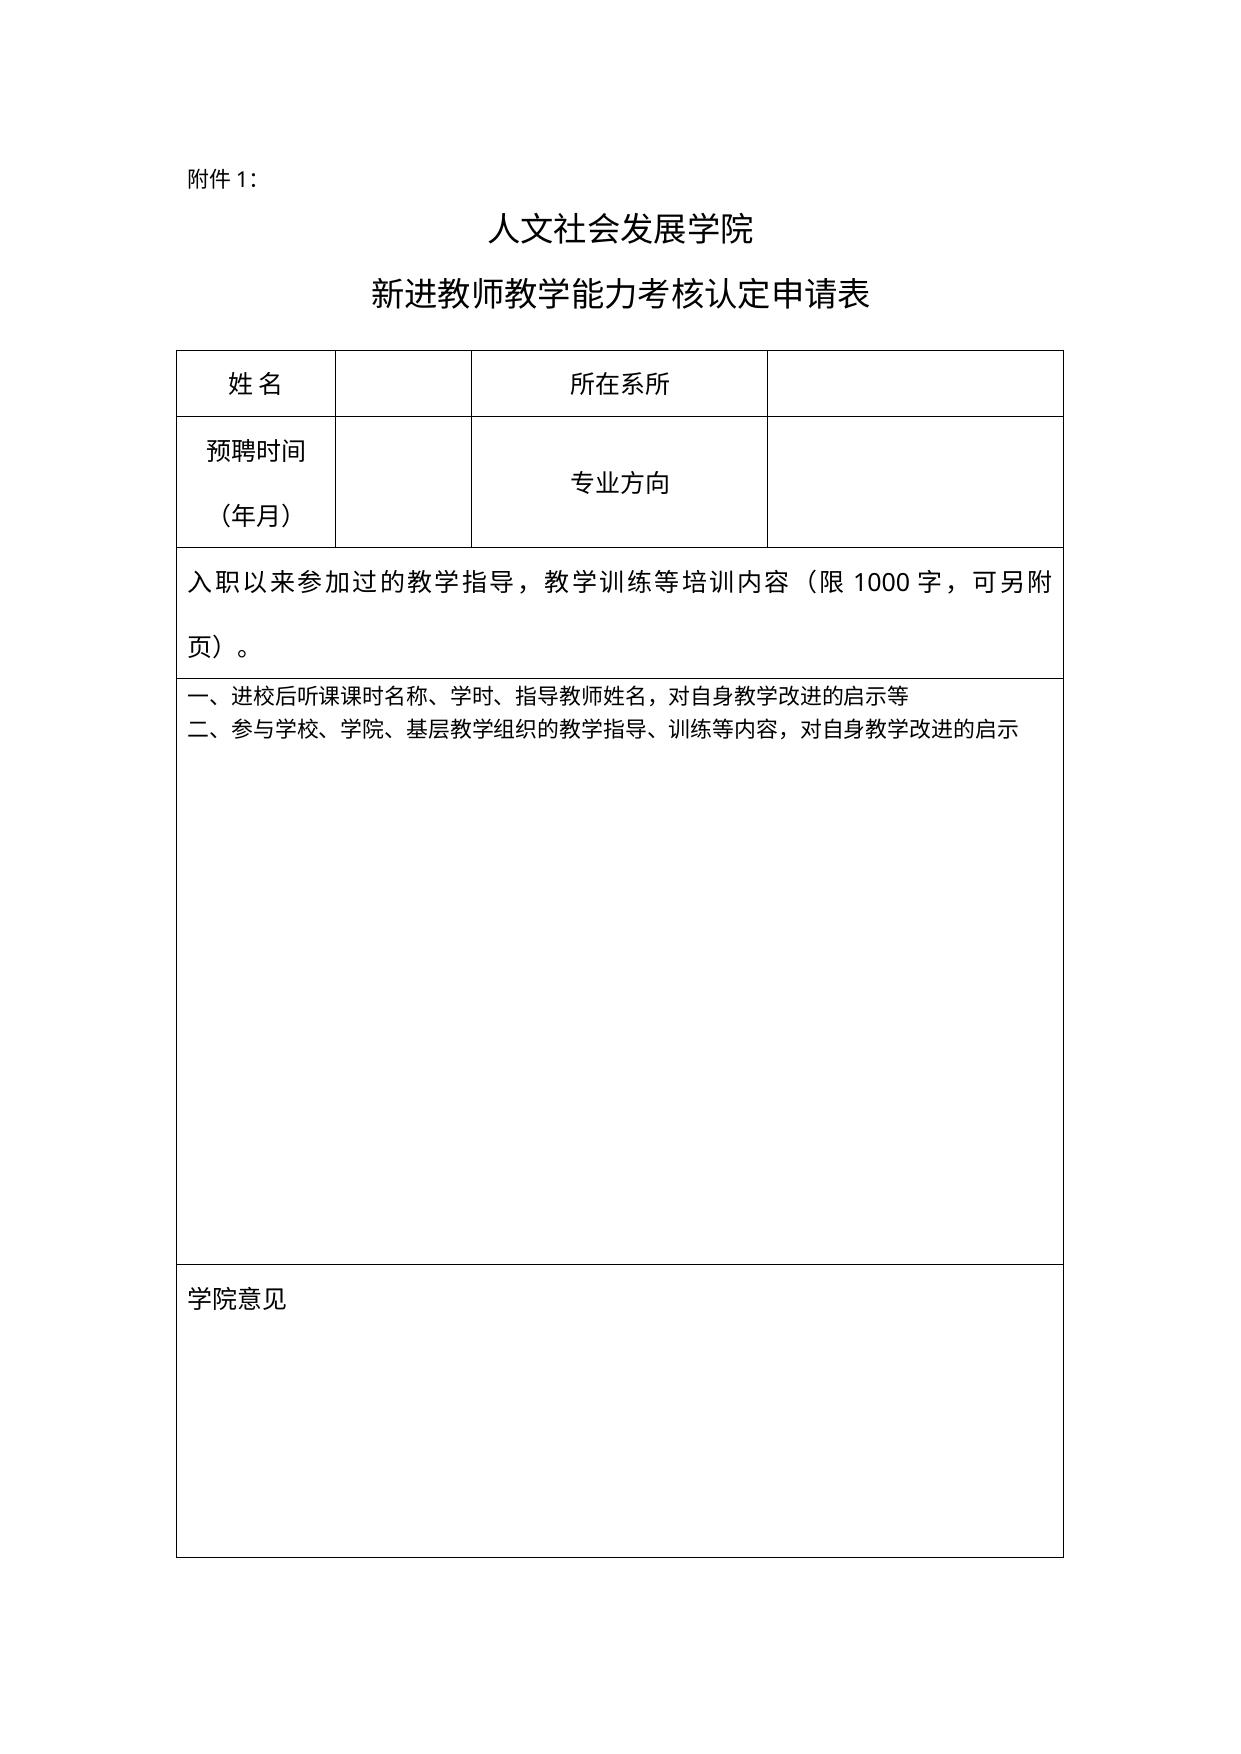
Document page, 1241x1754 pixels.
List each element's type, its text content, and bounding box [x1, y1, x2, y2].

table_cell 进校后听课课时名称、学时、指导教师姓名，对自身教学改进的启示等 参与学校、学院、基层教学组织的教学指导、训练等内容，对自身教学改进的启示 [177, 679, 1063, 1264]
table_cell [768, 417, 1063, 547]
table_cell [336, 417, 471, 547]
table_cell 预聘时间 （年月） [177, 417, 335, 547]
table_cell 入职以来参加过的教学指导，教学训练等培训内容（限1000字，可另附页）。 [177, 548, 1063, 678]
table_cell 专业方向 [472, 417, 767, 547]
text 附件1： [187, 162, 1053, 194]
text 新进教师教学能力考核认定申请表 [187, 259, 1053, 324]
table_header 姓 名 [177, 351, 335, 416]
table_header [768, 351, 1063, 416]
table_header [336, 351, 471, 416]
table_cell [177, 1265, 1063, 1557]
table_header 所在系所 [472, 351, 767, 416]
text 人文社会发展学院 [187, 194, 1053, 259]
